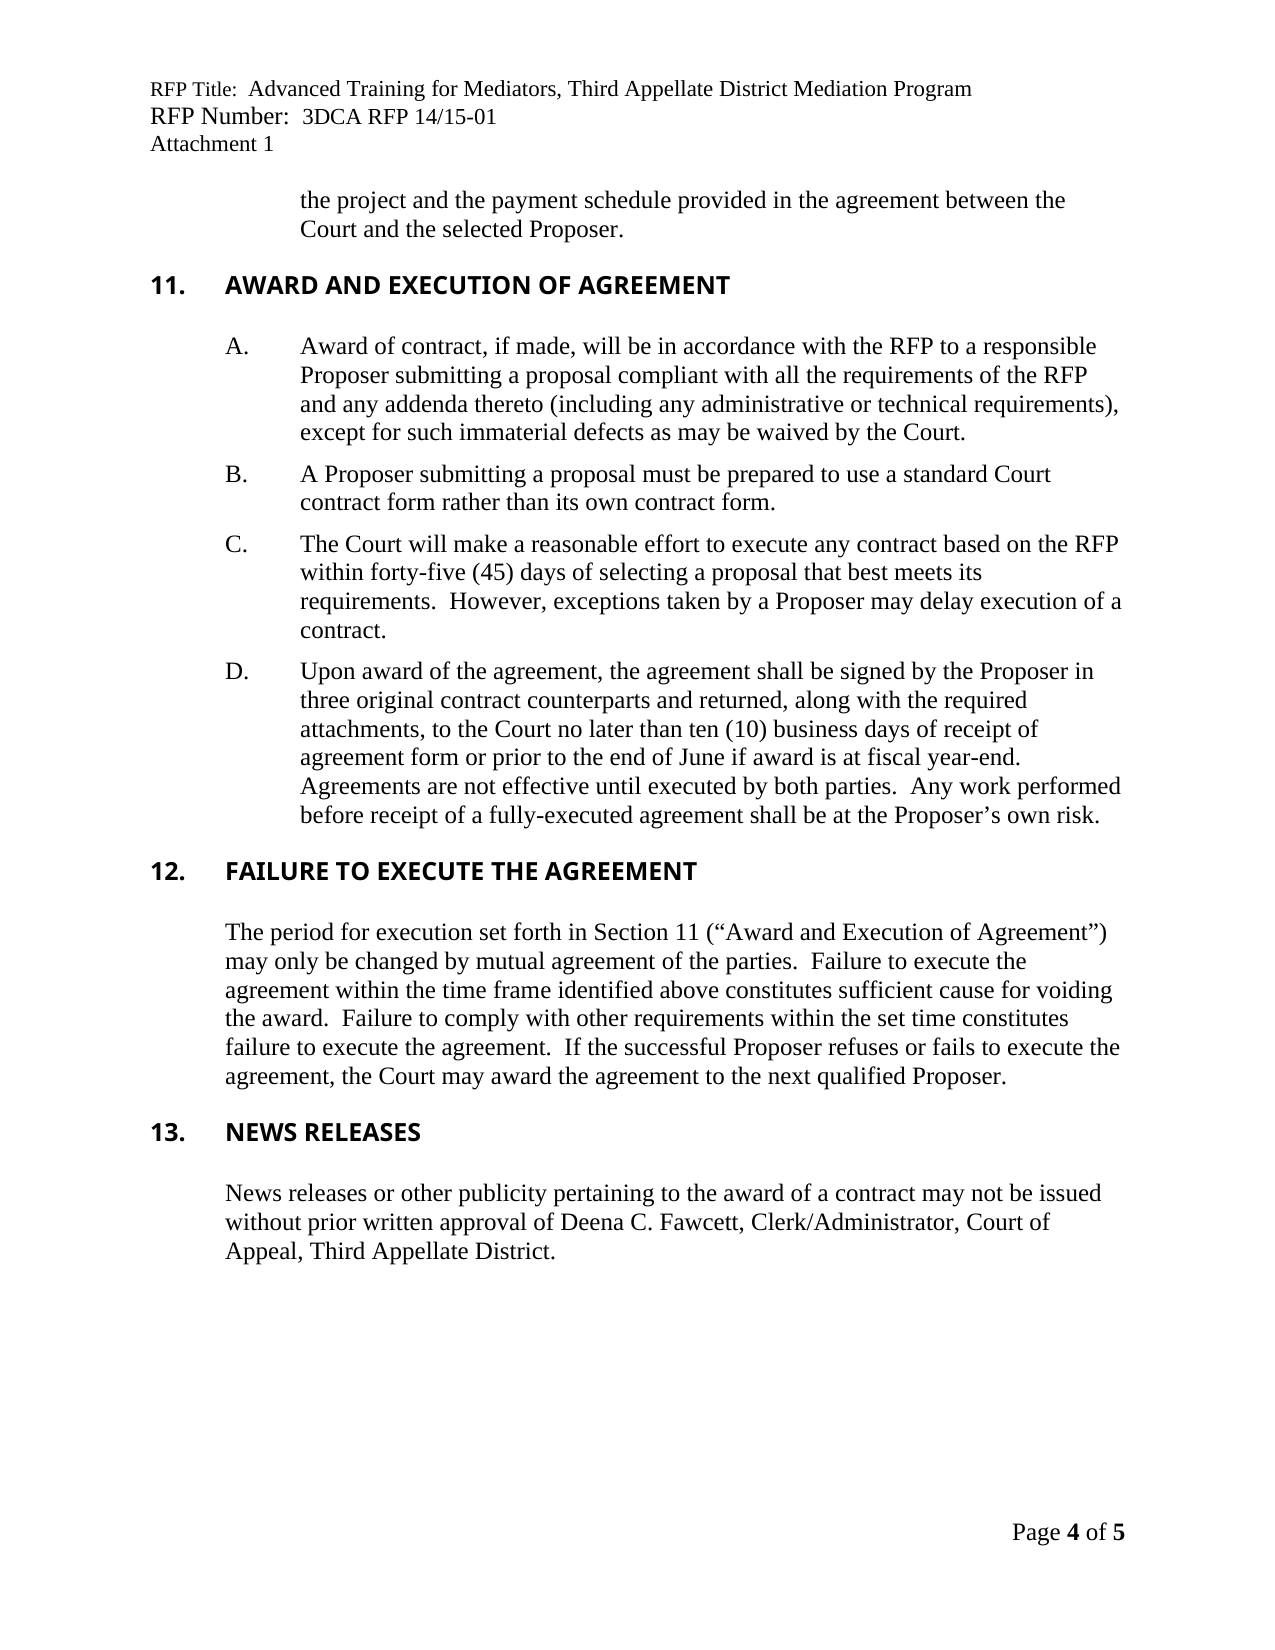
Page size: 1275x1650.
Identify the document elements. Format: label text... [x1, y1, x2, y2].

list The period for execution set forth in Section 11 (“Award and Execution of Agreement”) may only be changed by mutual agreement of the parties. Failure to execute the agreement within the time frame identified above constitutes sufficient cause for voiding the award. Failure to comply with other requirements within the set time constitutes failure to execute the agreement. If the successful Proposer refuses or fails to execute the agreement, the Court may award the agreement to the next qualified Proposer. [225, 917, 1125, 1090]
list C. The Court will make a reasonable effort to execute any contract based on the RFP within forty-five (45) days of selecting a proposal that best meets its requirements. However, exceptions taken by a Proposer may delay execution of a contract. [225, 529, 1125, 644]
list A. Award of contract, if made, will be in accordance with the RFP to a responsible Proposer submitting a proposal compliant with all the requirements of the RFP and any addenda thereto (including any administrative or technical requirements), except for such immaterial defects as may be waived by the Court. [225, 331, 1125, 446]
list NEWS RELEASES [150, 1115, 1125, 1149]
list D. Upon award of the agreement, the agreement shall be signed by the Proposer in three original contract counterparts and returned, along with the required attachments, to the Court no later than ten (10) business days of receipt of agreement form or prior to the end of June if award is at fiscal year-end. Agreements are not effective until executed by both parties. Any work performed before receipt of a fully-executed agreement shall be at the Proposer’s own risk. [225, 656, 1125, 829]
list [225, 185, 1125, 243]
list AWARD AND EXECUTION OF AGREEMENT [150, 268, 1125, 302]
list FAILURE TO EXECUTE THE AGREEMENT [150, 854, 1125, 888]
list B. A Proposer submitting a proposal must be prepared to use a standard Court contract form rather than its own contract form. [225, 459, 1125, 516]
list News releases or other publicity pertaining to the award of a contract may not be issued without prior written approval of Deena C. Fawcett, Clerk/Administrator, Court of Appeal, Third Appellate District. [225, 1178, 1125, 1264]
